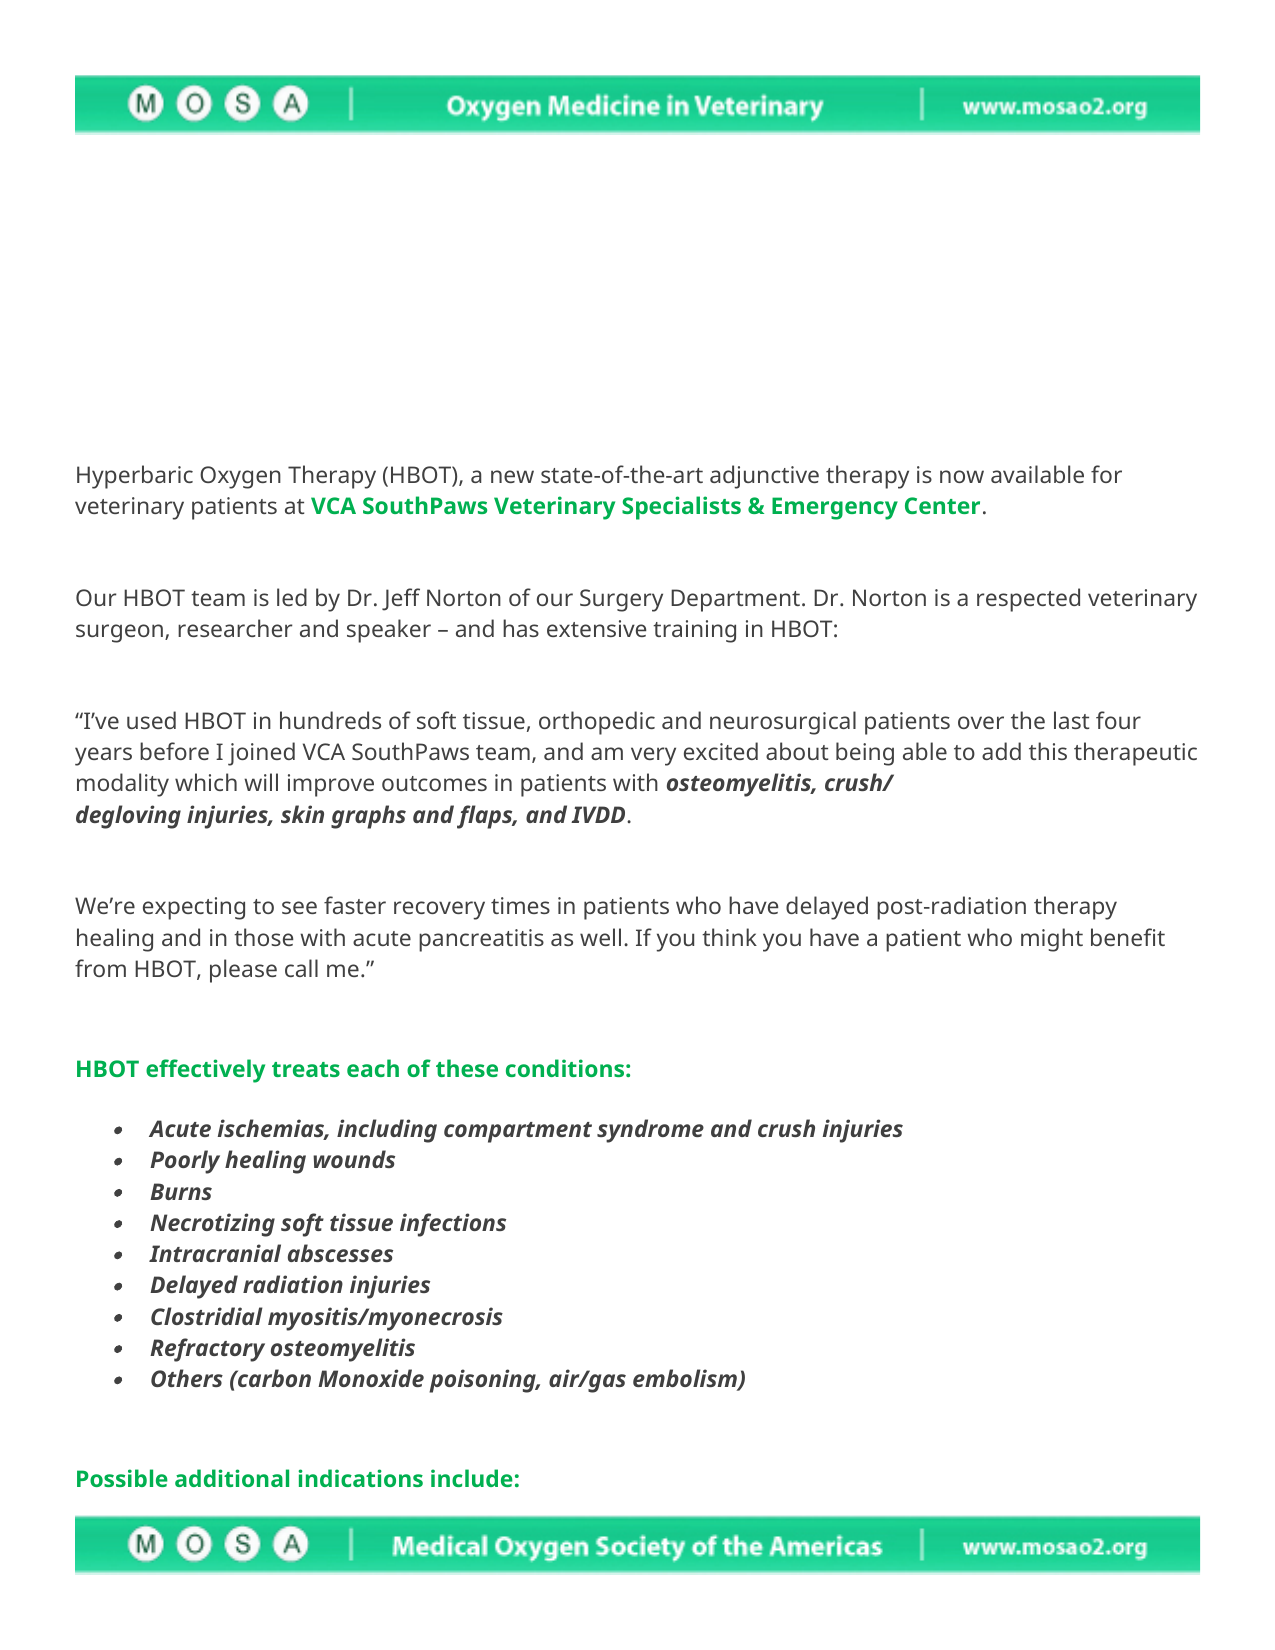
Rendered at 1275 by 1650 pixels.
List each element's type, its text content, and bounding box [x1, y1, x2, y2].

text We’re expecting to see faster recovery times in patients who have delayed post-radiation therapy healing and in those with acute pancreatitis as well. If you think you have a patient who might benefit from HBOT, please call me.” [75, 859, 1200, 984]
text “I’ve used HBOT in hundreds of soft tissue, orthopedic and neurosurgical patients over the last four years before I joined VCA SouthPaws team, and am very excited about being able to add this therapeutic modality which will improve outcomes in patients with osteomyelitis, crush/ degloving injuries, skin graphs and flaps, and IVDD. [75, 673, 1200, 830]
picture [75, 75, 1200, 135]
list Clostridial myositis/myonecrosis [112, 1301, 1200, 1332]
list Poorly healing wounds [112, 1144, 1200, 1176]
list Others (carbon Monoxide poisoning, air/gas embolism) [112, 1363, 1200, 1394]
text Our HBOT team is led by Dr. Jeff Norton of our Surgery Department. Dr. Norton is a respected veterinary surgeon, researcher and speaker – and has extensive training in HBOT: [75, 551, 1200, 644]
list Intracranial abscesses [112, 1238, 1200, 1269]
list Necrotizing soft tissue infections [112, 1207, 1200, 1238]
list Acute ischemias, including compartment syndrome and crush injuries [112, 1113, 1200, 1144]
list Burns [112, 1176, 1200, 1207]
text HBOT effectively treats each of these conditions: [75, 1021, 1200, 1084]
list Delayed radiation injuries [112, 1269, 1200, 1301]
text Possible additional indications include: [75, 1432, 1200, 1494]
list Refractory osteomyelitis [112, 1332, 1200, 1363]
text Hyperbaric Oxygen Therapy (HBOT), a new state-of-the-art adjunctive therapy is now available for veterinary patients at VCA SouthPaws Veterinary Specialists & Emergency Center. [75, 428, 1200, 521]
picture [75, 1515, 1200, 1575]
